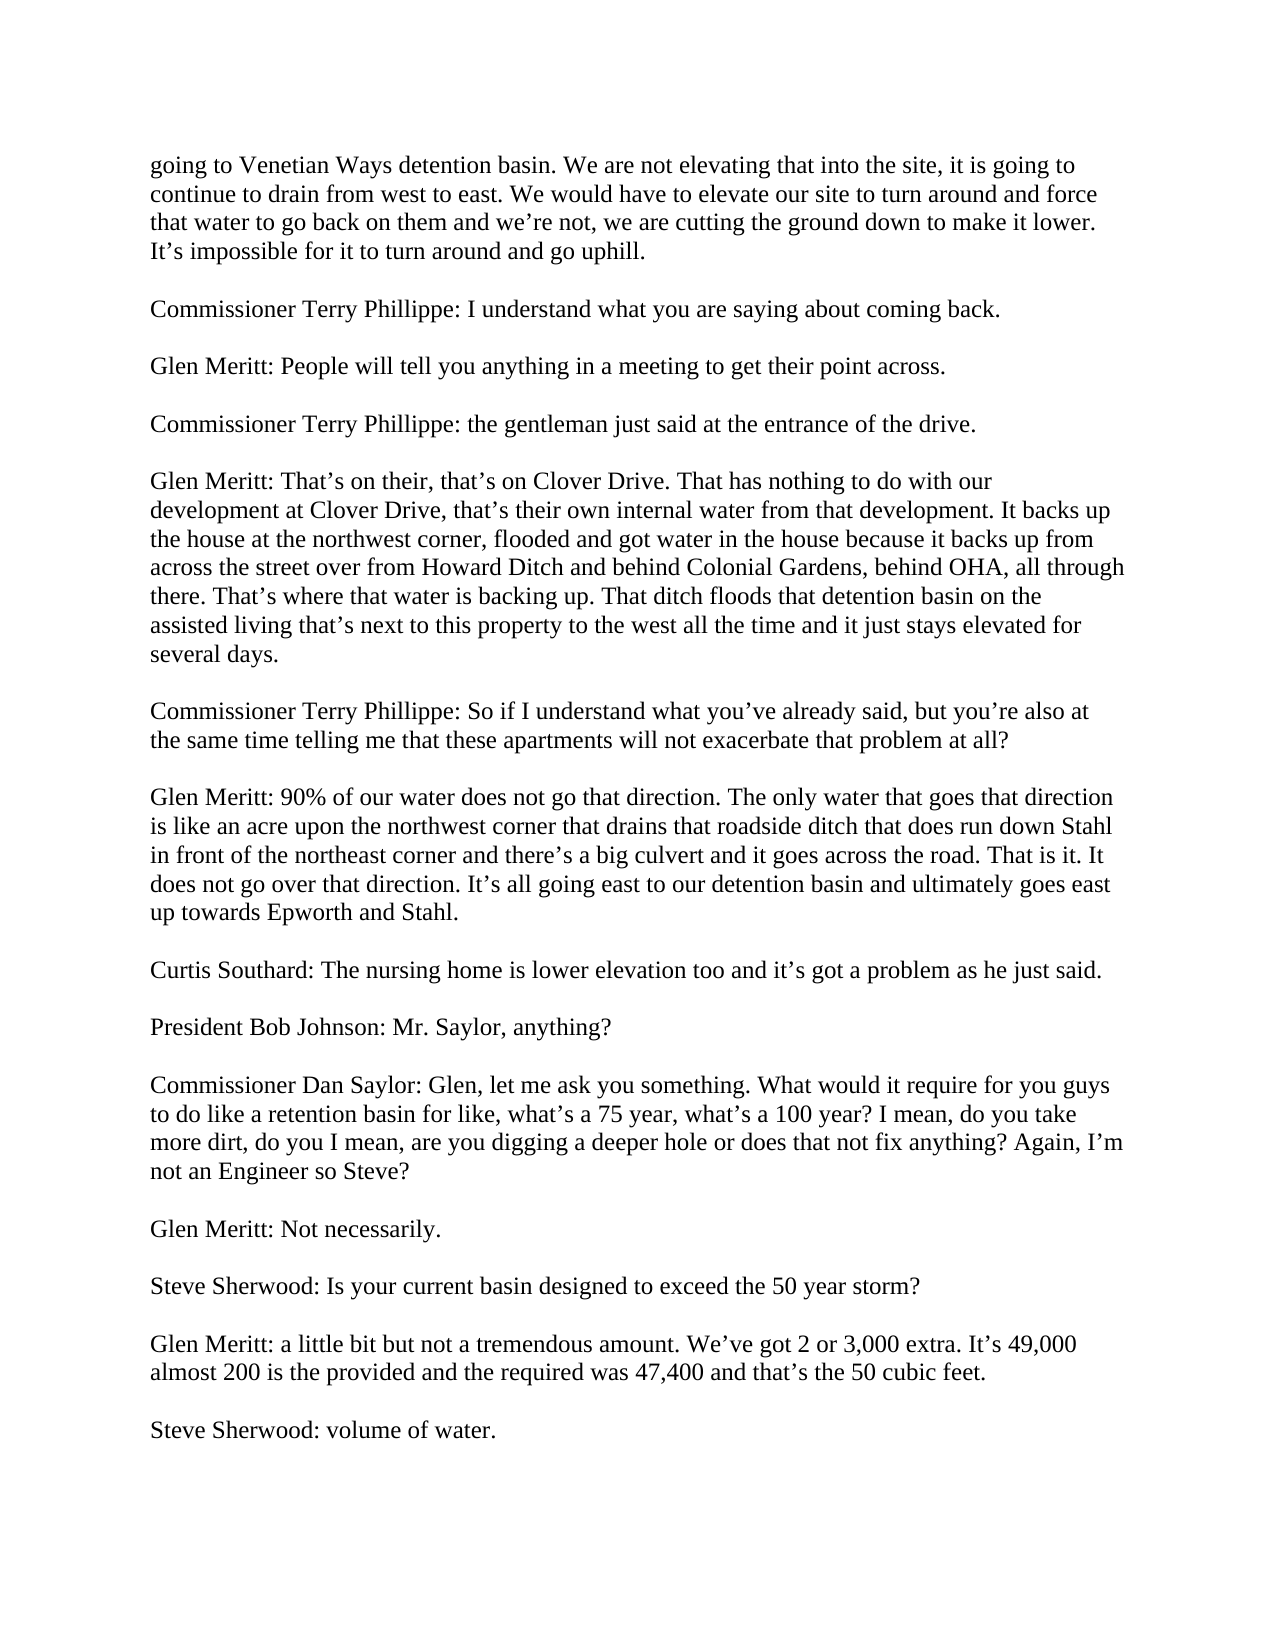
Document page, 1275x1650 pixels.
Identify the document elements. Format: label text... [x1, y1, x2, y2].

text Glen Meritt: Not necessarily. [150, 1214, 1125, 1242]
text Curtis Southard: The nursing home is lower elevation too and it’s got a problem as he just said. [150, 955, 1125, 984]
text President Bob Johnson: Mr. Saylor, anything? [150, 1012, 1125, 1041]
text Commissioner Terry Phillippe: I understand what you are saying about coming back. [150, 294, 1125, 322]
text Glen Meritt: That’s on their, that’s on Clover Drive. That has nothing to do with our development at Clover Drive, that’s their own internal water from that development. It backs up the house at the northwest corner, flooded and got water in the house because it backs up from across the street over from Howard Ditch and behind Colonial Gardens, behind OHA, all through there. That’s where that water is backing up. That ditch floods that detention basin on the assisted living that’s next to this property to the west all the time and it just stays elevated for several days. [150, 466, 1125, 667]
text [150, 150, 1125, 265]
text Commissioner Dan Saylor: Glen, let me ask you something. What would it require for you guys to do like a retention basin for like, what’s a 75 year, what’s a 100 year? I mean, do you take more dirt, do you I mean, are you digging a deeper hole or does that not fix anything? Again, I’m not an Engineer so Steve? [150, 1070, 1125, 1185]
text Steve Sherwood: Is your current basin designed to exceed the 50 year storm? [150, 1271, 1125, 1300]
text Steve Sherwood: volume of water. [150, 1415, 1125, 1444]
text Commissioner Terry Phillippe: So if I understand what you’ve already said, but you’re also at the same time telling me that these apartments will not exacerbate that problem at all? [150, 696, 1125, 754]
text Glen Meritt: 90% of our water does not go that direction. The only water that goes that direction is like an acre upon the northwest corner that drains that roadside ditch that does run down Stahl in front of the northeast corner and there’s a big culvert and it goes across the road. That is it. It does not go over that direction. It’s all going east to our detention basin and ultimately goes east up towards Epworth and Stahl. [150, 782, 1125, 926]
text Glen Meritt: People will tell you anything in a meeting to get their point across. [150, 351, 1125, 380]
text Glen Meritt: a little bit but not a tremendous amount. We’ve got 2 or 3,000 extra. It’s 49,000 almost 200 is the provided and the required was 47,400 and that’s the 50 cubic feet. [150, 1329, 1125, 1386]
text Commissioner Terry Phillippe: the gentleman just said at the entrance of the drive. [150, 409, 1125, 437]
